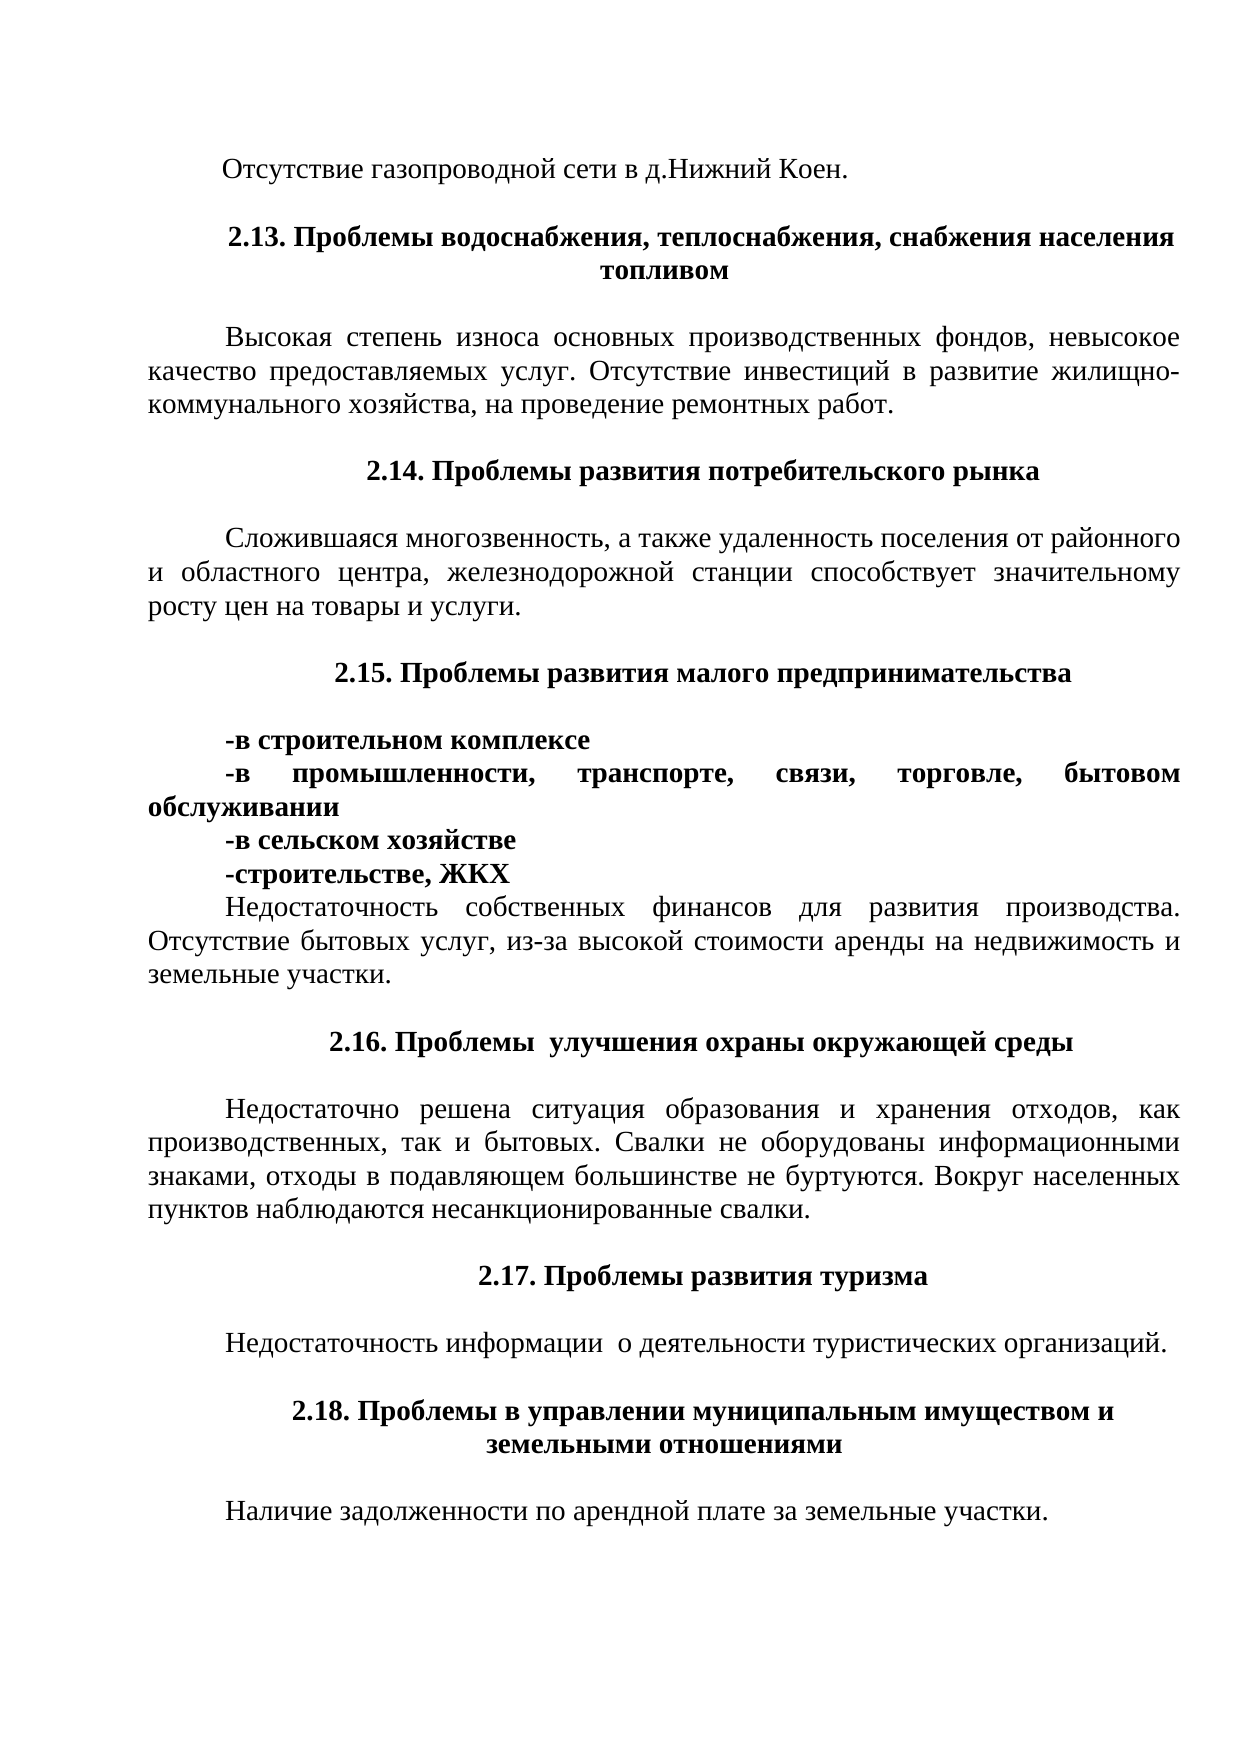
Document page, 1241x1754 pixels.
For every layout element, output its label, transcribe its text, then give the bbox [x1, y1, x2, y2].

text 2.18. Проблемы в управлении муниципальным имуществом и земельными отношениями [148, 1393, 1181, 1460]
text Наличие задолженности по арендной плате за земельные участки. [148, 1493, 1181, 1527]
text -строительстве, ЖКХ [148, 856, 1181, 889]
text -в сельском хозяйстве [148, 822, 1181, 856]
text Сложившаяся многозвенность, а также удаленность поселения от районного и областного центра, железнодорожной станции способствует значительному росту цен на товары и услуги. [148, 521, 1181, 621]
text -в строительном комплексе [148, 722, 1181, 755]
text 2.16. Проблемы улучшения охраны окружающей среды [148, 1024, 1181, 1057]
text Недостаточность собственных финансов для развития производства. Отсутствие бытовых услуг, из-за высокой стоимости аренды на недвижимость и земельные участки. [148, 889, 1181, 990]
text 2.13. Проблемы водоснабжения, теплоснабжения, снабжения населения топливом [148, 219, 1181, 286]
text 2.15. Проблемы развития малого предпринимательства [148, 655, 1181, 688]
text Высокая степень износа основных производственных фондов, невысокое качество предоставляемых услуг. Отсутствие инвестиций в развитие жилищно-коммунального хозяйства, на проведение ремонтных работ. [148, 319, 1181, 420]
text 2.14. Проблемы развития потребительского рынка [148, 453, 1181, 487]
text Недостаточно решена ситуация образования и хранения отходов, как производственных, так и бытовых. Свалки не оборудованы информационными знаками, отходы в подавляющем большинстве не буртуются. Вокруг населенных пунктов наблюдаются несанкционированные свалки. [148, 1091, 1181, 1225]
text 2.17. Проблемы развития туризма [148, 1258, 1181, 1292]
text Недостаточность информации о деятельности туристических организаций. [148, 1326, 1181, 1359]
text -в промышленности, транспорте, связи, торговле, бытовом обслуживании [148, 755, 1181, 822]
text Отсутствие газопроводной сети в д.Нижний Коен. [148, 152, 1181, 185]
